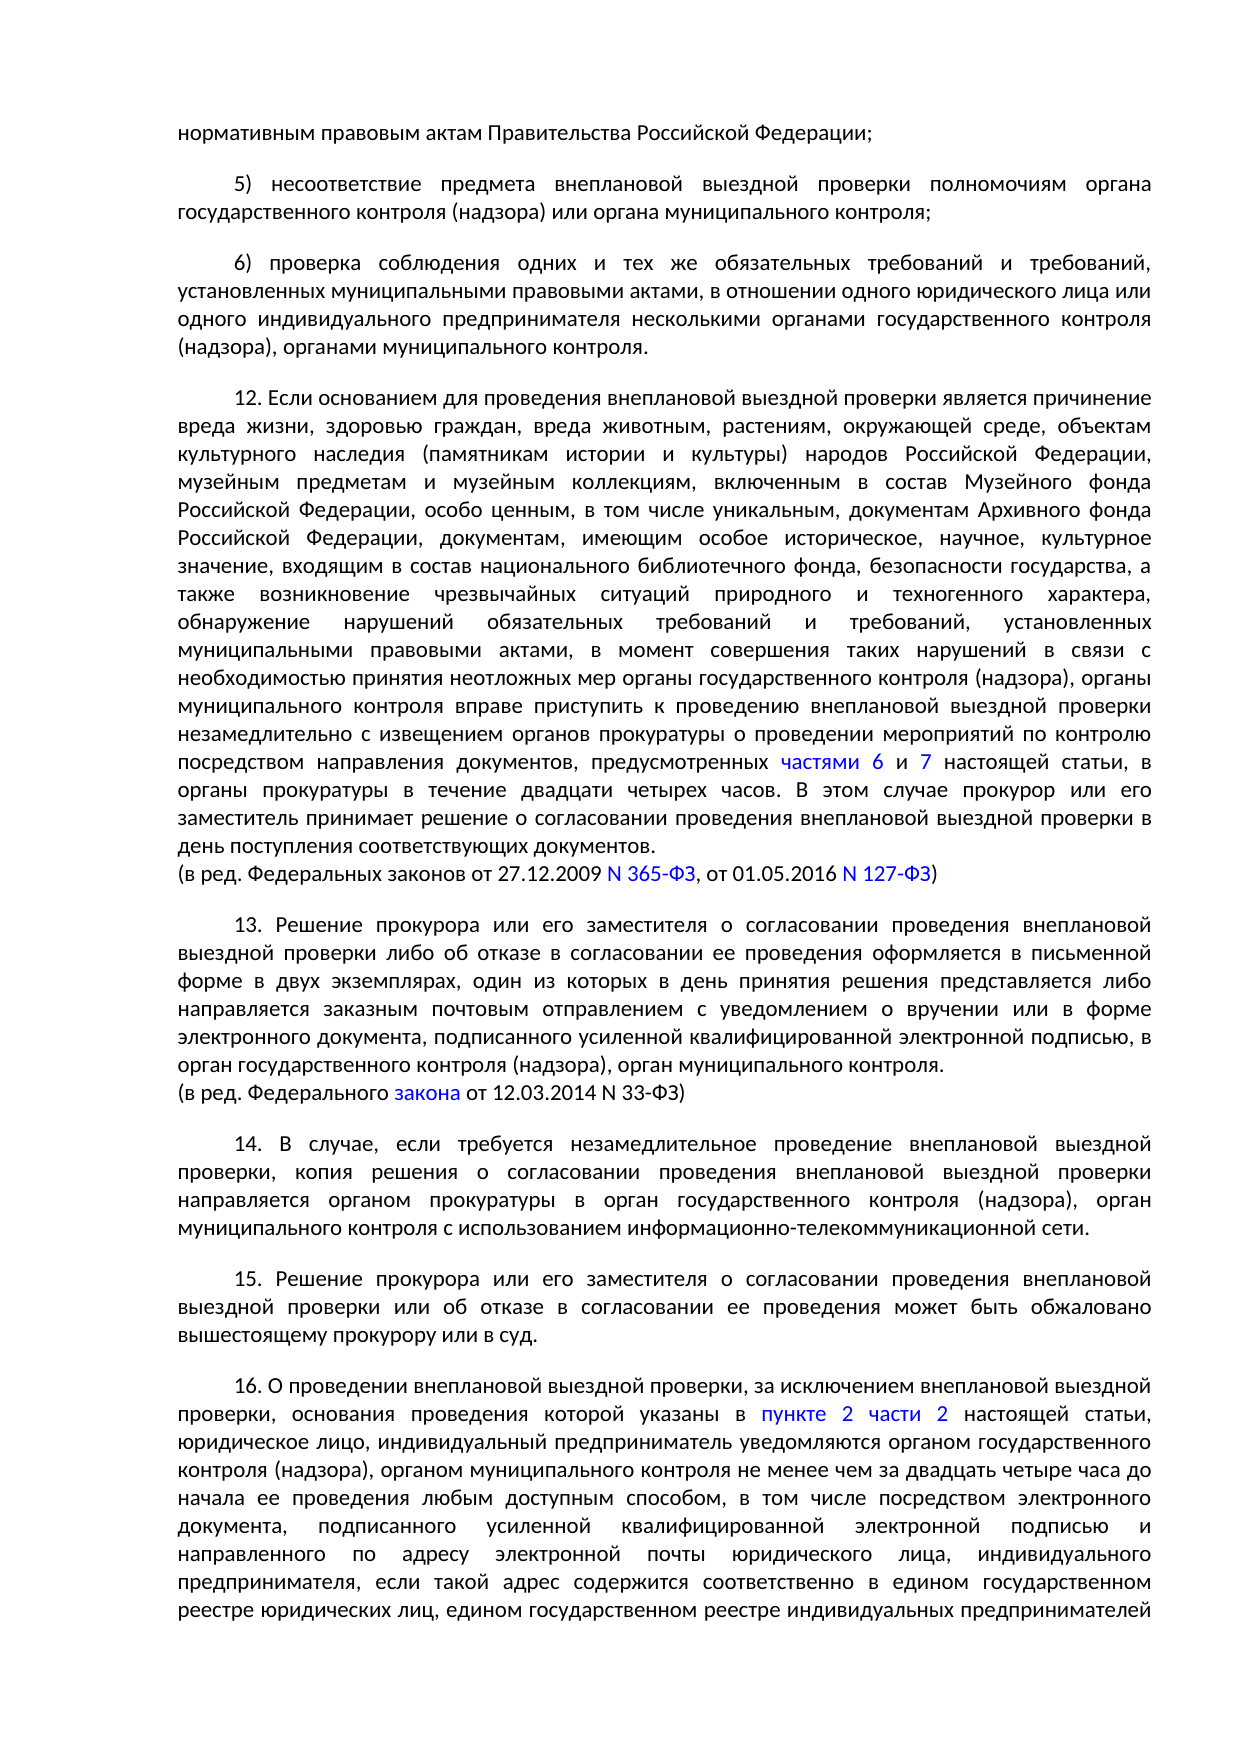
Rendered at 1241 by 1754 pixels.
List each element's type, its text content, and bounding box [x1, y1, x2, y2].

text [177, 1371, 1152, 1623]
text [177, 118, 1152, 146]
text (в ред. Федеральных законов от 27.12.2009 N 365-ФЗ, от 01.05.2016 N 127-ФЗ) [177, 859, 1152, 887]
text 12. Если основанием для проведения внеплановой выездной проверки является причинение вреда жизни, здоровью граждан, вреда животным, растениям, окружающей среде, объектам культурного наследия (памятникам истории и культуры) народов Российской Федерации, музейным предметам и музейным коллекциям, включенным в состав Музейного фонда Российской Федерации, особо ценным, в том числе уникальным, документам Архивного фонда Российской Федерации, документам, имеющим особое историческое, научное, культурное значение, входящим в состав национального библиотечного фонда, безопасности государства, а также возникновение чрезвычайных ситуаций природного и техногенного характера, обнаружение нарушений обязательных требований и требований, установленных муниципальными правовыми актами, в момент совершения таких нарушений в связи с необходимостью принятия неотложных мер органы государственного контроля (надзора), органы муниципального контроля вправе приступить к проведению внеплановой выездной проверки незамедлительно с извещением органов прокуратуры о проведении мероприятий по контролю посредством направления документов, предусмотренных частями 6 и 7 настоящей статьи, в органы прокуратуры в течение двадцати четырех часов. В этом случае прокурор или его заместитель принимает решение о согласовании проведения внеплановой выездной проверки в день поступления соответствующих документов. [177, 383, 1152, 859]
text (в ред. Федерального закона от 12.03.2014 N 33-ФЗ) [177, 1078, 1152, 1106]
text 5) несоответствие предмета внеплановой выездной проверки полномочиям органа государственного контроля (надзора) или органа муниципального контроля; [177, 169, 1152, 225]
text 6) проверка соблюдения одних и тех же обязательных требований и требований, установленных муниципальными правовыми актами, в отношении одного юридического лица или одного индивидуального предпринимателя несколькими органами государственного контроля (надзора), органами муниципального контроля. [177, 248, 1152, 360]
text 15. Решение прокурора или его заместителя о согласовании проведения внеплановой выездной проверки или об отказе в согласовании ее проведения может быть обжаловано вышестоящему прокурору или в суд. [177, 1264, 1152, 1348]
text 14. В случае, если требуется незамедлительное проведение внеплановой выездной проверки, копия решения о согласовании проведения внеплановой выездной проверки направляется органом прокуратуры в орган государственного контроля (надзора), орган муниципального контроля с использованием информационно-телекоммуникационной сети. [177, 1129, 1152, 1241]
text 13. Решение прокурора или его заместителя о согласовании проведения внеплановой выездной проверки либо об отказе в согласовании ее проведения оформляется в письменной форме в двух экземплярах, один из которых в день принятия решения представляется либо направляется заказным почтовым отправлением с уведомлением о вручении или в форме электронного документа, подписанного усиленной квалифицированной электронной подписью, в орган государственного контроля (надзора), орган муниципального контроля. [177, 910, 1152, 1078]
